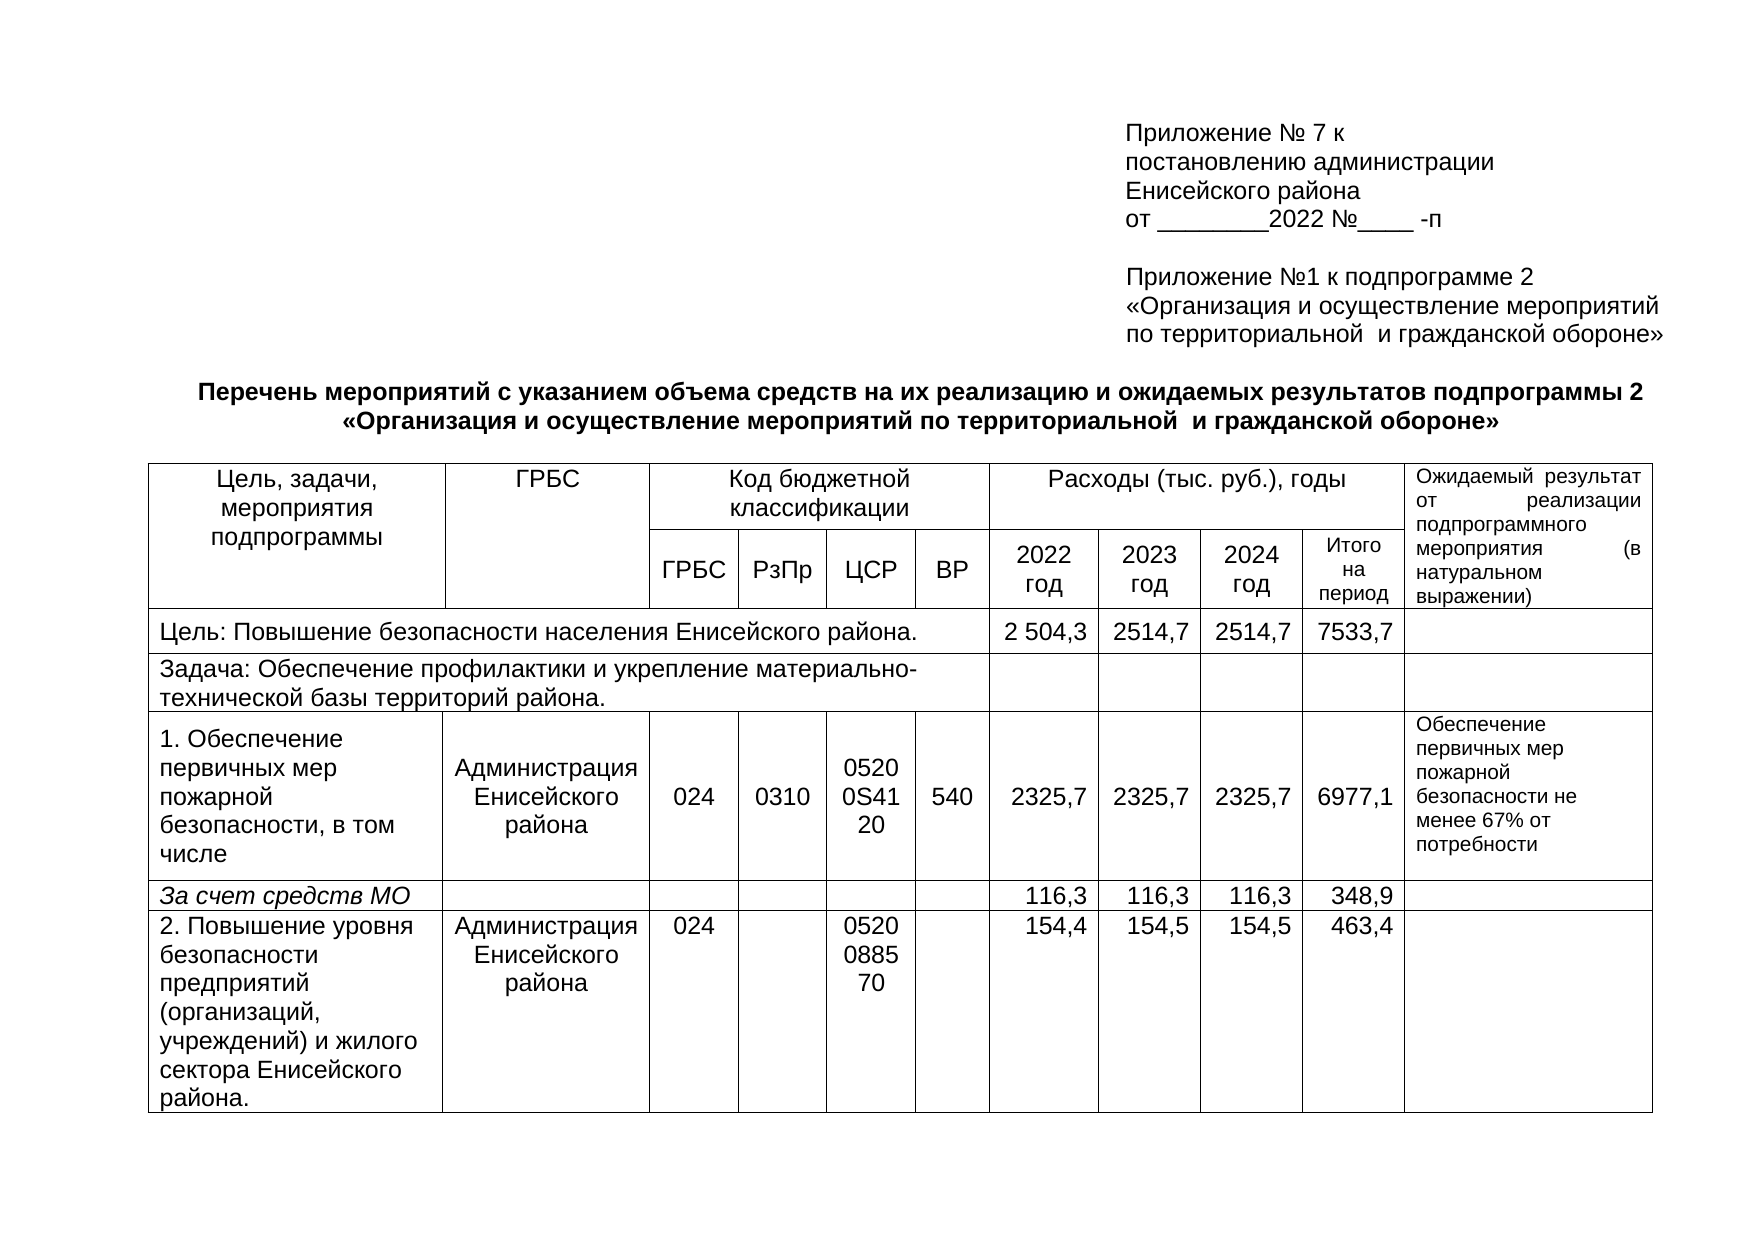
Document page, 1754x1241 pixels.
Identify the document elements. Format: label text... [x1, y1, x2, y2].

table_cell 154,5 [1099, 911, 1200, 1112]
table_cell 154,5 [1201, 911, 1302, 1112]
table_cell [1405, 609, 1652, 653]
table_cell Цель: Повышение безопасности населения Енисейского района. [149, 609, 989, 653]
table_cell 116,3 [1201, 881, 1302, 910]
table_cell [1405, 911, 1652, 1112]
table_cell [443, 911, 649, 1112]
table_cell 024 [650, 712, 738, 880]
table_cell Задача: Обеспечение профилактики и укрепление материально-технической базы территорий района. [149, 654, 989, 711]
table_cell 540 [916, 712, 989, 880]
table_cell ВР [916, 530, 989, 608]
table_cell [739, 911, 826, 1112]
text Перечень мероприятий с указанием объема средств на их реализацию и ожидаемых результатов подпрограммы 2 «Организация и осуществление мероприятий по территориальной и гражданской обороне» [177, 377, 1665, 434]
table_cell РзПр [739, 530, 826, 608]
table_header Ожидаемый результат от реализации подпрограммного мероприятия (в натуральном выражении) [1405, 464, 1652, 608]
table_cell ГРБС [650, 530, 738, 608]
table_cell [739, 881, 826, 910]
table_header Код бюджетной классификации [650, 464, 989, 529]
table_cell 2514,7 [1201, 609, 1302, 653]
table_header Цель, задачи, мероприятия подпрограммы [149, 464, 445, 608]
table_cell 0310 [739, 712, 826, 880]
table_cell 116,3 [1099, 881, 1200, 910]
table_header ГРБС [446, 464, 649, 608]
table_cell [1201, 654, 1302, 711]
table_cell 154,4 [990, 911, 1098, 1112]
text Енисейского района [1125, 176, 1665, 204]
table_cell Итого на период [1303, 530, 1404, 608]
text от ________2022 №____ -п [1125, 204, 1665, 233]
table_cell [916, 881, 989, 910]
table_cell 2022 год [990, 530, 1098, 608]
table_cell 2 504,3 [990, 609, 1098, 653]
text Приложение № 7 к [1125, 118, 1665, 147]
table_cell 2023 год [1099, 530, 1200, 608]
table_cell За счет средств МО [149, 881, 442, 910]
table_cell [1405, 654, 1652, 711]
table_cell [650, 881, 738, 910]
table_cell [827, 881, 915, 910]
text по территориальной и гражданской обороне» [1126, 319, 1665, 348]
table_header Расходы (тыс. руб.), годы [990, 464, 1404, 529]
text постановлению администрации [1125, 147, 1665, 176]
table_cell 0520088570 [827, 911, 915, 1112]
table_cell 2024 год [1201, 530, 1302, 608]
table_cell 348,9 [1303, 881, 1404, 910]
text Приложение №1 к подпрограмме 2 «Организация и осуществление мероприятий [1126, 262, 1665, 319]
table_cell 2325,7 [990, 712, 1098, 880]
table_cell 6977,1 [1303, 712, 1404, 880]
table_cell [1405, 881, 1652, 910]
table_cell [990, 654, 1098, 711]
table_cell 024 [650, 911, 738, 1112]
table_cell 2. Повышение уровня безопасности предприятий (организаций, учреждений) и жилого сектора Енисейского района. [149, 911, 442, 1112]
table_cell 2325,7 [1099, 712, 1200, 880]
table_cell Администрация Енисейского района [443, 712, 649, 880]
table_cell ЦСР [827, 530, 915, 608]
table_cell 05200S4120 [827, 712, 915, 880]
table_cell [1303, 654, 1404, 711]
table_cell 463,4 [1303, 911, 1404, 1112]
table_cell 7533,7 [1303, 609, 1404, 653]
table_cell 116,3 [990, 881, 1098, 910]
table_cell 1. Обеспечение первичных мер пожарной безопасности, в том числе [149, 712, 442, 880]
table_cell [443, 881, 649, 910]
table_cell 2514,7 [1099, 609, 1200, 653]
table_cell [1099, 654, 1200, 711]
table_cell [916, 911, 989, 1112]
table_cell 2325,7 [1201, 712, 1302, 880]
table_cell Обеспечение первичных мер пожарной безопасности не менее 67% от потребности [1405, 712, 1652, 880]
